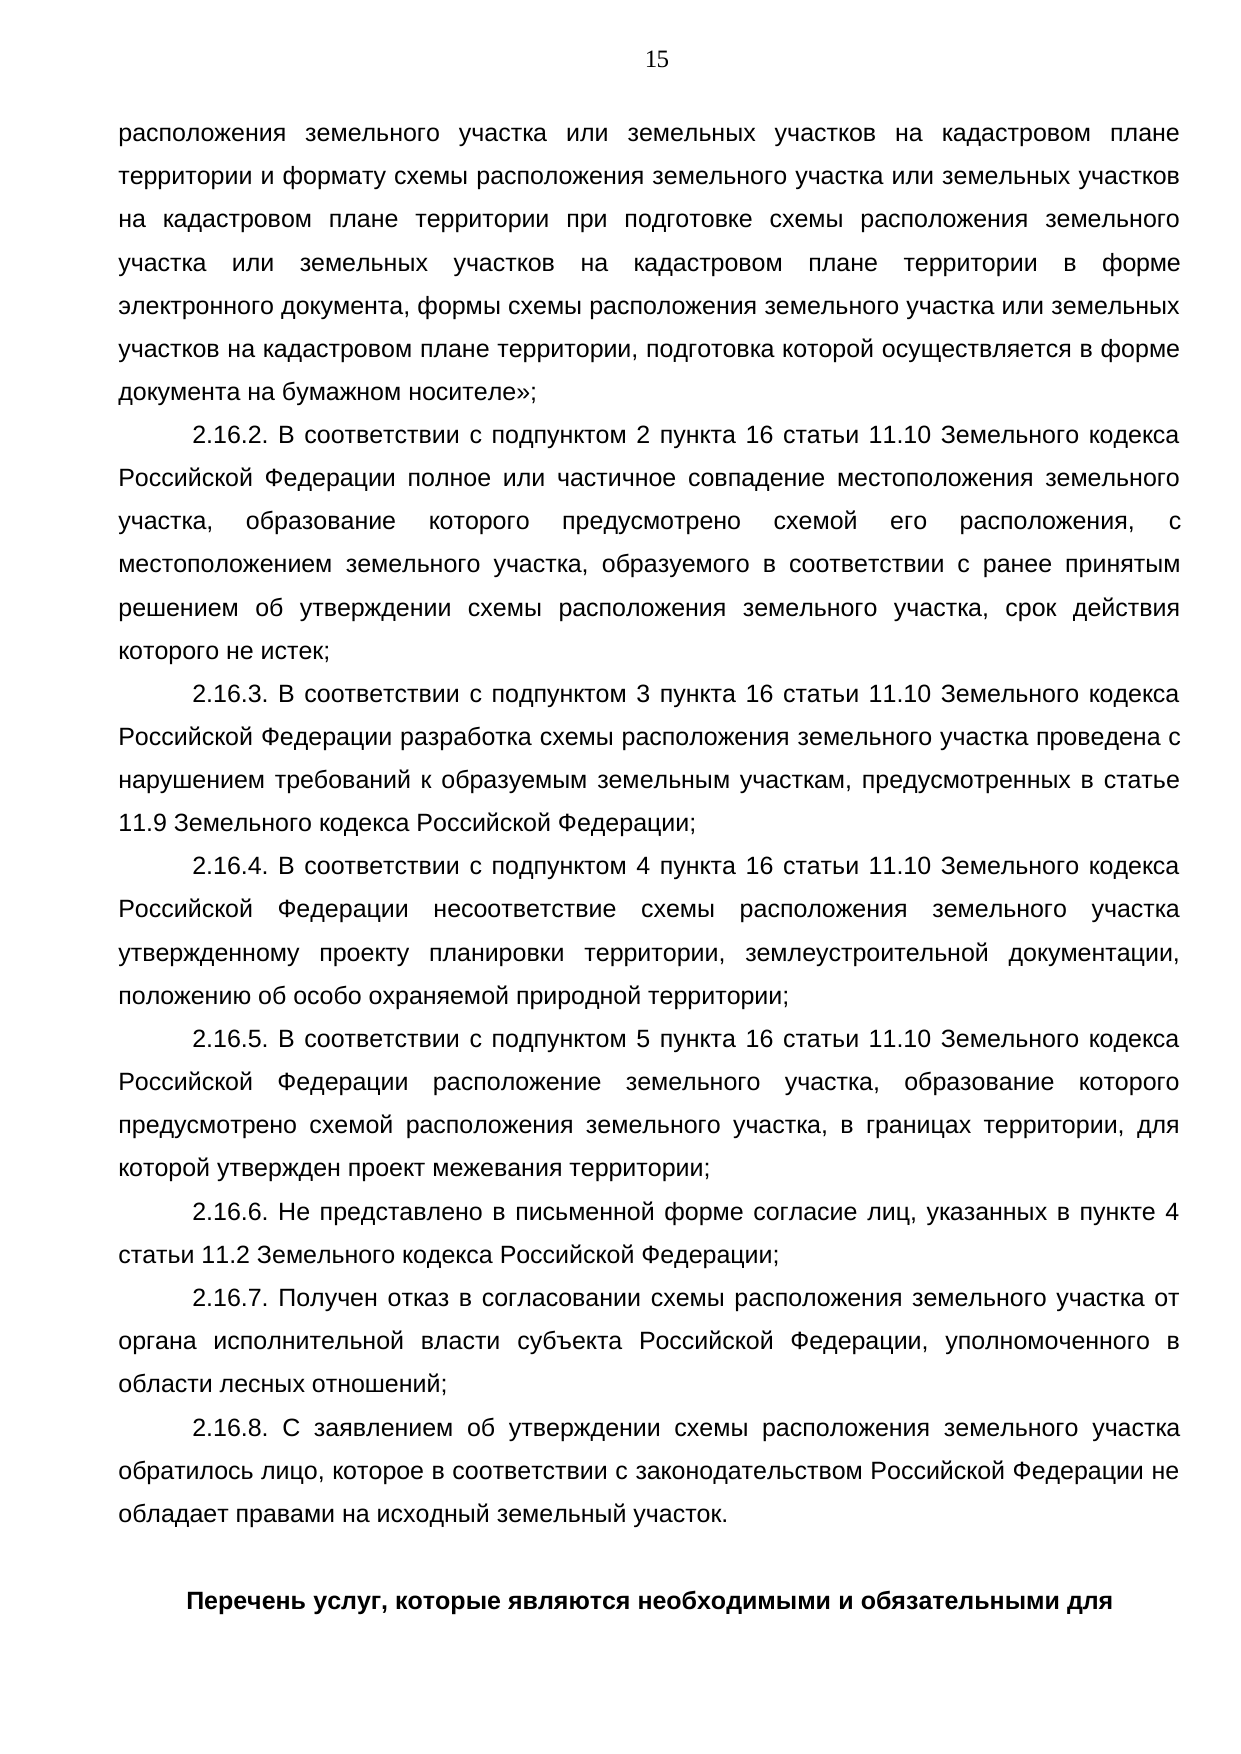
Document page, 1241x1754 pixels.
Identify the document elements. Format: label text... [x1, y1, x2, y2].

list 2.16.2. В соответствии с подпунктом 2 пункта 16 статьи 11.10 Земельного кодекса Российской Федерации полное или частичное совпадение местоположения земельного участка, образование которого предусмотрено схемой его расположения, с местоположением земельного участка, образуемого в соответствии с ранее принятым решением об утверждении схемы расположения земельного участка, срок действия которого не истек; [118, 420, 1181, 664]
list 2.16.4. В соответствии с подпунктом 4 пункта 16 статьи 11.10 Земельного кодекса Российской Федерации несоответствие схемы расположения земельного участка утвержденному проекту планировки территории, землеустроительной документации, положению об особо охраняемой природной территории; [118, 851, 1181, 1009]
text 2.16.6. Не представлено в письменной форме согласие лиц, указанных в пункте 4 статьи 11.2 Земельного кодекса Российской Федерации; [118, 1197, 1181, 1268]
list 2.16.5. В соответствии с подпунктом 5 пункта 16 статьи 11.10 Земельного кодекса Российской Федерации расположение земельного участка, образование которого предусмотрено схемой расположения земельного участка, в границах территории, для которой утвержден проект межевания территории; [118, 1024, 1181, 1182]
text 2.16.7. Получен отказ в согласовании схемы расположения земельного участка от органа исполнительной власти субъекта Российской Федерации, уполномоченного в области лесных отношений; [118, 1283, 1181, 1398]
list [118, 118, 1181, 406]
list 2.16.3. В соответствии с подпунктом 3 пункта 16 статьи 11.10 Земельного кодекса Российской Федерации разработка схемы расположения земельного участка проведена с нарушением требований к образуемым земельным участкам, предусмотренных в статье 11.9 Земельного кодекса Российской Федерации; [118, 679, 1181, 837]
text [118, 1586, 1181, 1614]
text 2.16.8. С заявлением об утверждении схемы расположения земельного участка обратилось лицо, которое в соответствии с законодательством Российской Федерации не обладает правами на исходный земельный участок. [118, 1413, 1181, 1528]
